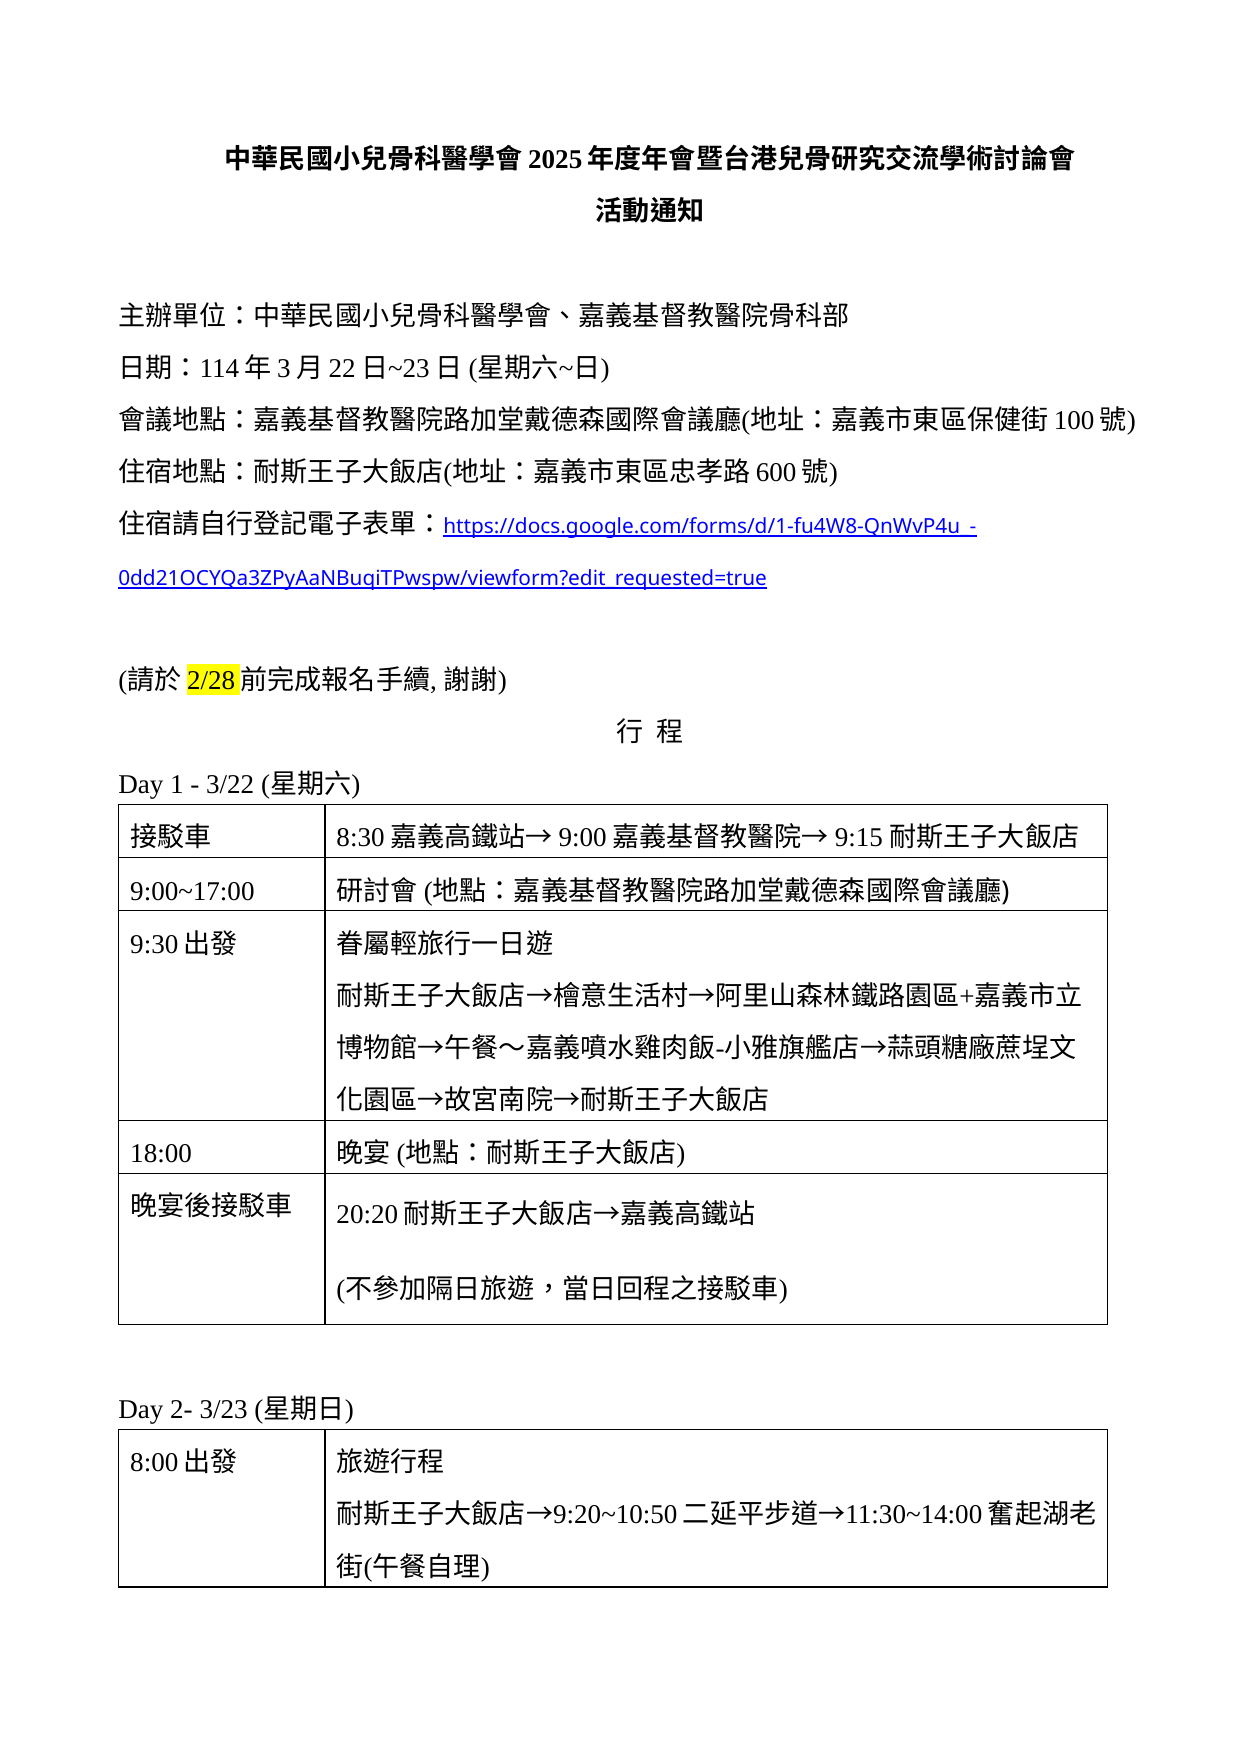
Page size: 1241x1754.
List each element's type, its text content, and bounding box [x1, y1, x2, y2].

text 會議地點：嘉義基督教醫院路加堂戴德森國際會議廳(地址：嘉義市東區保健街100號) [118, 387, 1181, 439]
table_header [326, 1430, 1107, 1586]
table_header 8:30嘉義高鐵站→ 9:00嘉義基督教醫院→ 9:15 耐斯王子大飯店 [326, 805, 1107, 857]
table_cell 20:20耐斯王子大飯店→嘉義高鐵站 (不參加隔日旅遊，當日回程之接駁車) [326, 1174, 1107, 1324]
text 住宿請自行登記電子表單：https://docs.google.com/forms/d/1-fu4W8-QnWvP4u_-0dd21OCYQa3ZPyAaNBuqiTPwspw/viewform?edit_requested=true [118, 492, 1181, 596]
text 中華民國小兒骨科醫學會2025年度年會暨台港兒骨研究交流學術討論會 [118, 127, 1181, 179]
text (請於2/28前完成報名手續, 謝謝) [118, 648, 1181, 700]
table_cell 研討會 (地點：嘉義基督教醫院路加堂戴德森國際會議廳) [326, 858, 1107, 910]
text 主辦單位：中華民國小兒骨科醫學會、嘉義基督教醫院骨科部 [118, 283, 1181, 335]
text 日期：114年3月22日~23日 (星期六~日) [118, 335, 1181, 387]
text Day 2- 3/23 (星期日) [118, 1377, 1181, 1429]
table_cell 9:30出發 [119, 911, 324, 1120]
table_cell 9:00~17:00 [119, 858, 324, 910]
text 活動通知 [118, 179, 1181, 231]
table_header 8:00出發 [119, 1430, 324, 1586]
table_cell 晚宴 (地點：耐斯王子大飯店) [326, 1121, 1107, 1173]
text 住宿地點：耐斯王子大飯店(地址：嘉義市東區忠孝路600號) [118, 439, 1181, 492]
table_cell 晚宴後接駁車 [119, 1174, 324, 1324]
table_cell 眷屬輕旅行一日遊 耐斯王子大飯店→檜意生活村→阿里山森林鐵路園區+嘉義市立博物館→午餐～嘉義噴水雞肉飯-小雅旗艦店→蒜頭糖廠蔗埕文化園區→故宮南院→耐斯王子大飯店 [326, 911, 1107, 1120]
text Day 1 - 3/22 (星期六) [118, 752, 1181, 804]
table_header 接駁車 [119, 805, 324, 857]
table_cell 18:00 [119, 1121, 324, 1173]
text 行 程 [118, 700, 1181, 752]
